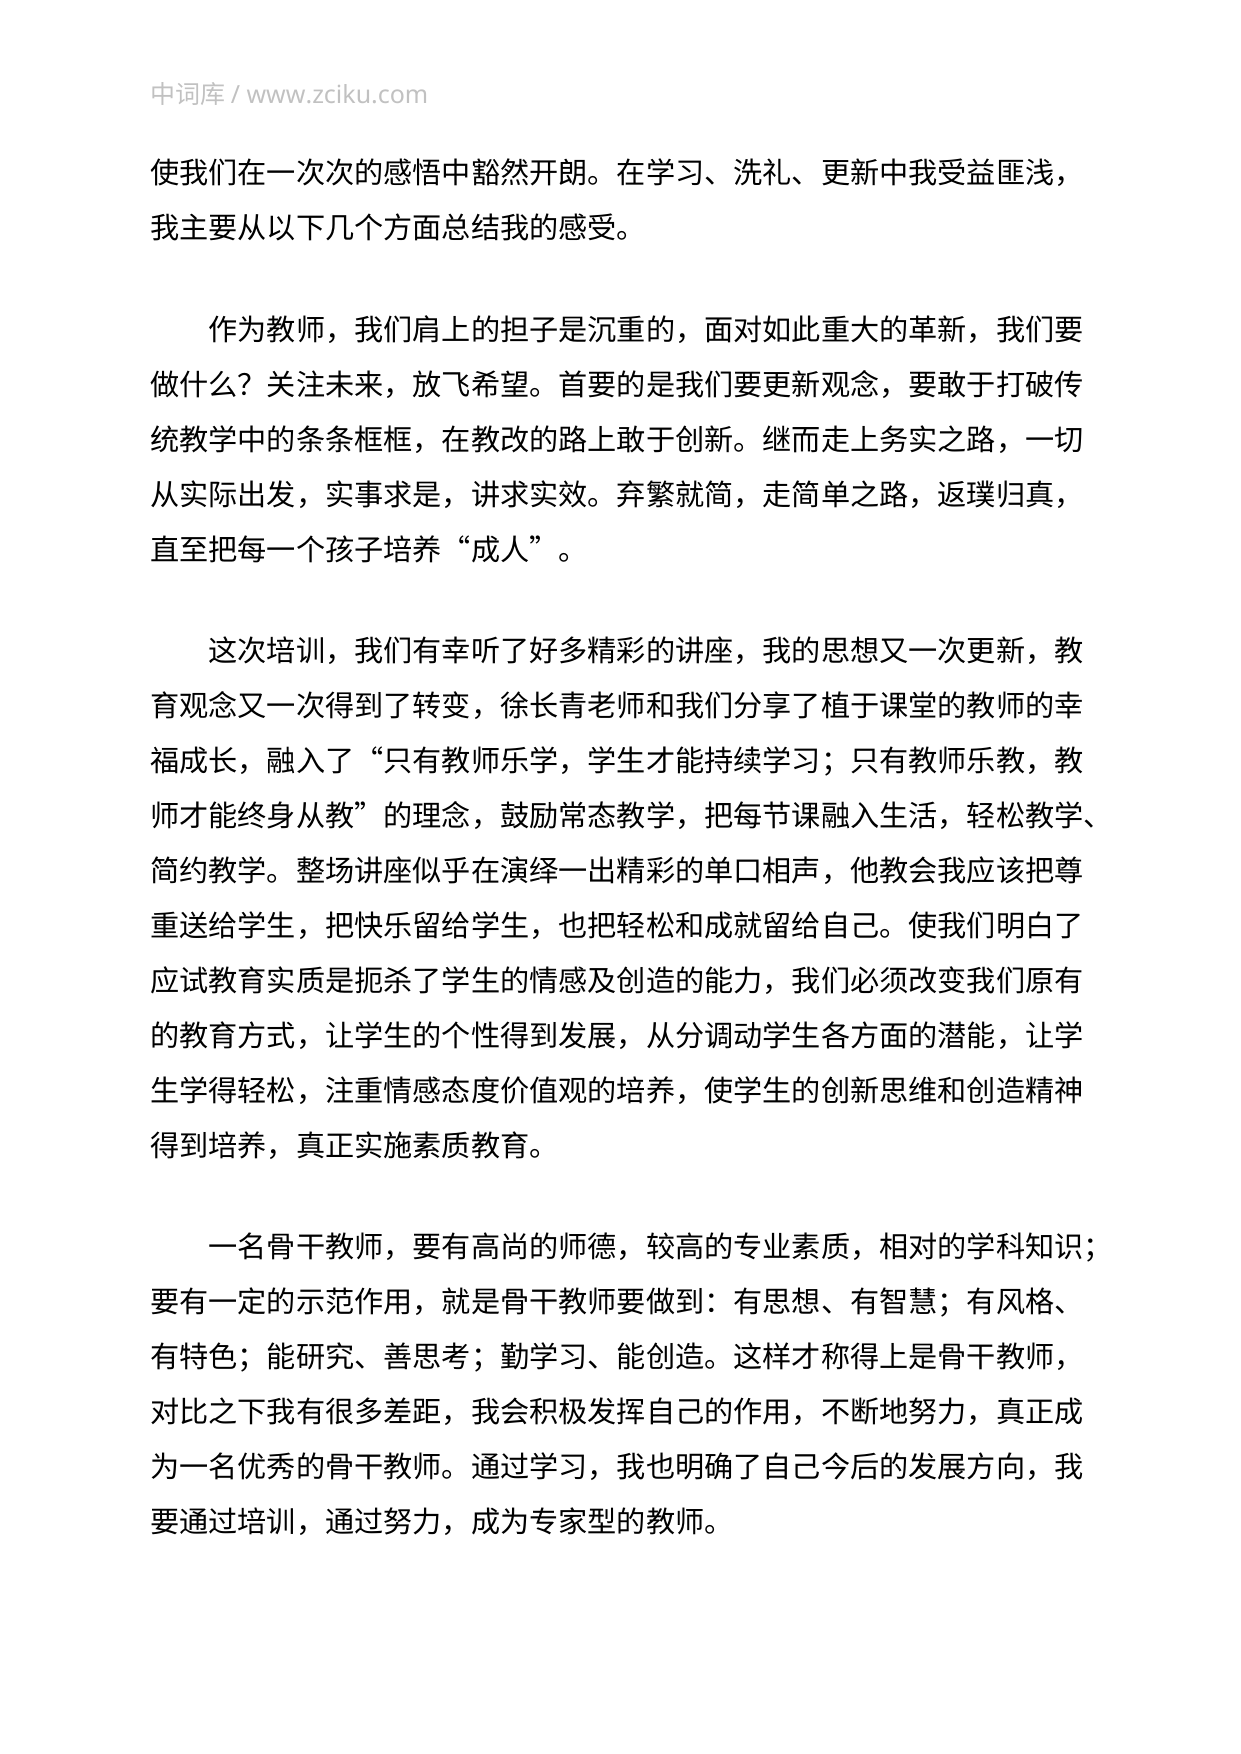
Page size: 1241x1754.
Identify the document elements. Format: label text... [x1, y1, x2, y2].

text 这次培训，我们有幸听了好多精彩的讲座，我的思想又一次更新，教育观念又一次得到了转变，徐长青老师和我们分享了植于课堂的教师的幸福成长，融入了“只有教师乐学，学生才能持续学习；只有教师乐教，教师才能终身从教”的理念，鼓励常态教学，把每节课融入生活，轻松教学、简约教学。整场讲座似乎在演绎一出精彩的单口相声，他教会我应该把尊重送给学生，把快乐留给学生，也把轻松和成就留给自己。使我们明白了应试教育实质是扼杀了学生的情感及创造的能力，我们必须改变我们原有的教育方式，让学生的个性得到发展，从分调动学生各方面的潜能，让学生学得轻松，注重情感态度价值观的培养，使学生的创新思维和创造精神得到培养，真正实施素质教育。 [150, 628, 1090, 1164]
text 一名骨干教师，要有高尚的师德，较高的专业素质，相对的学科知识；要有一定的示范作用，就是骨干教师要做到：有思想、有智慧；有风格、有特色；能研究、善思考；勤学习、能创造。这样才称得上是骨干教师，对比之下我有很多差距，我会积极发挥自己的作用，不断地努力，真正成为一名优秀的骨干教师。通过学习，我也明确了自己今后的发展方向，我要通过培训，通过努力，成为专家型的教师。 [150, 1224, 1090, 1541]
text 作为教师，我们肩上的担子是沉重的，面对如此重大的革新，我们要做什么？关注未来，放飞希望。首要的是我们要更新观念，要敢于打破传统教学中的条条框框，在教改的路上敢于创新。继而走上务实之路，一切从实际出发，实事求是，讲求实效。弃繁就简，走简单之路，返璞归真，直至把每一个孩子培养“成人”。 [150, 307, 1090, 568]
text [150, 150, 1090, 247]
